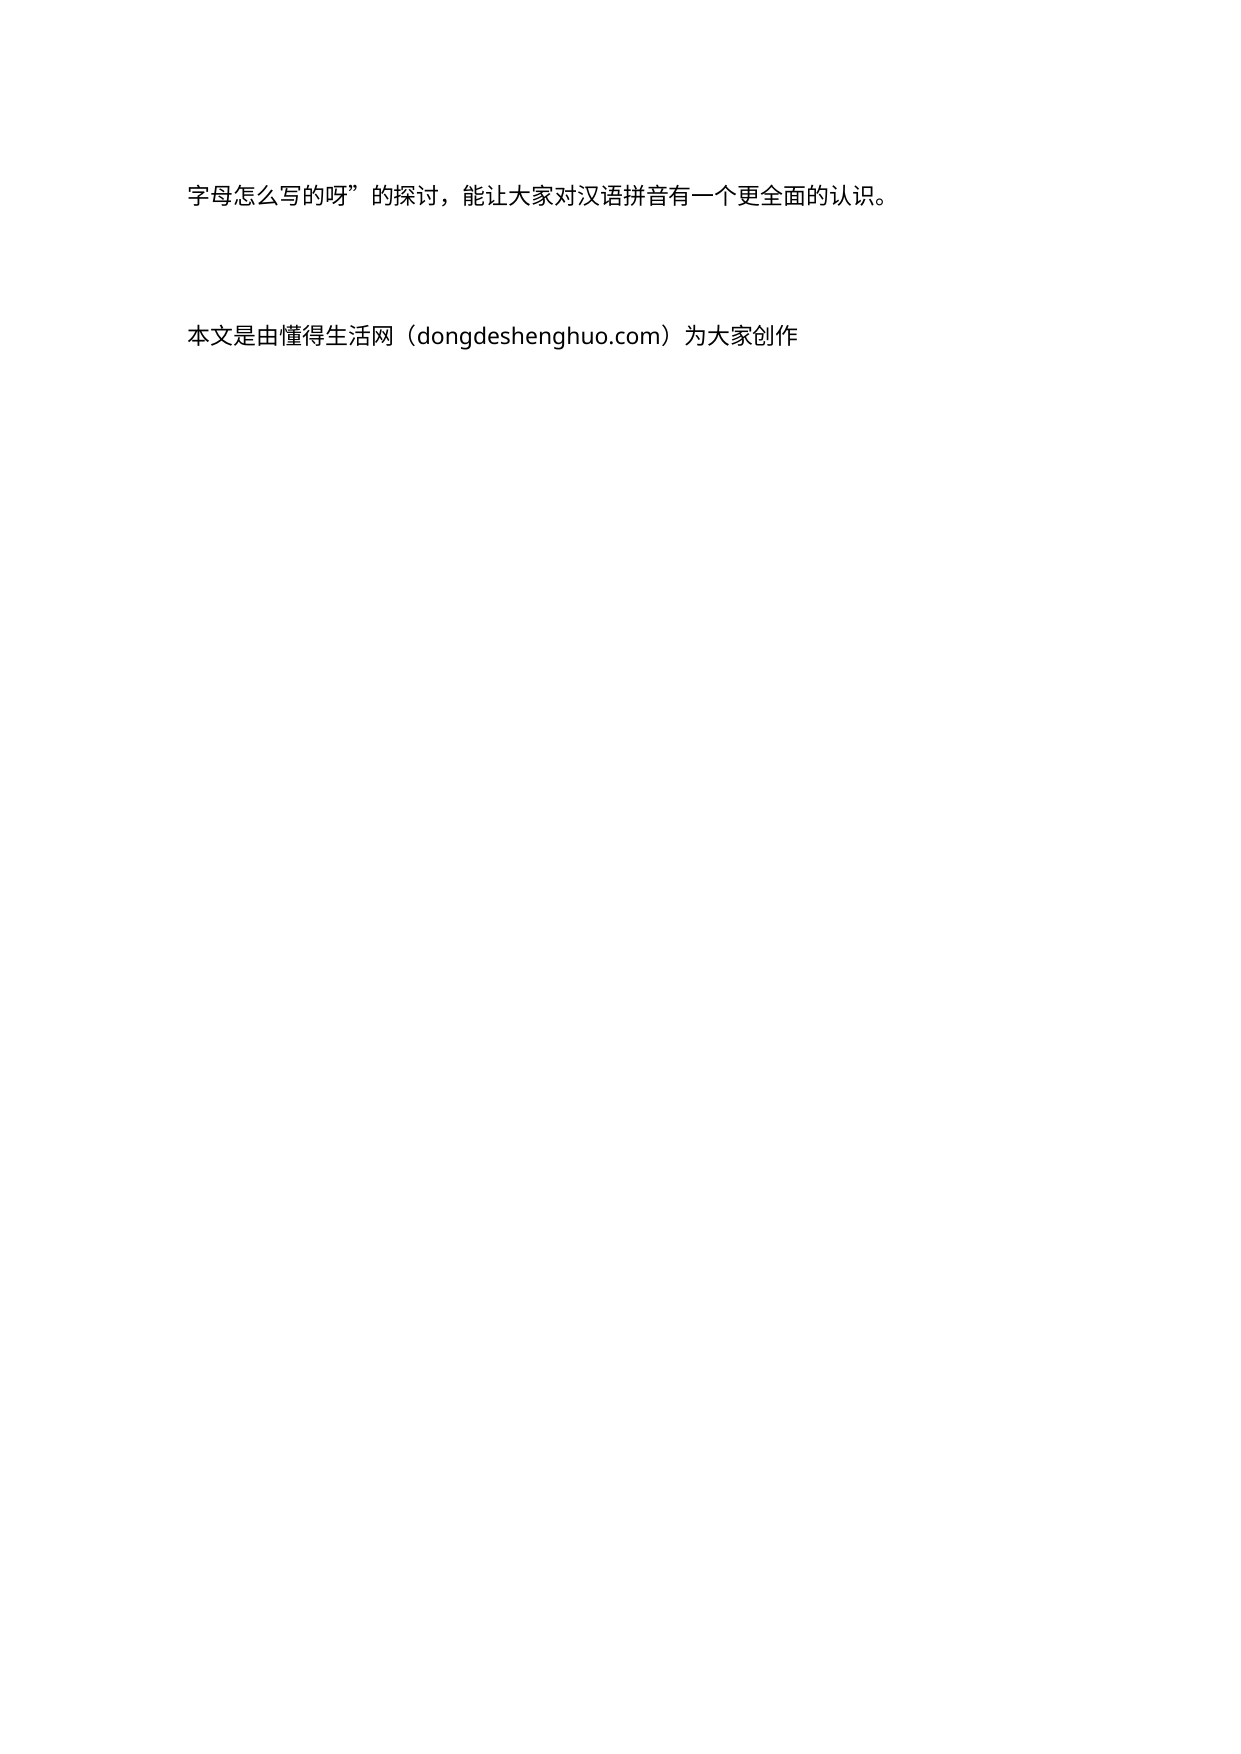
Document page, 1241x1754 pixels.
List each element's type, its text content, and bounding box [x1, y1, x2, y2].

text 本文是由懂得生活网（dongdeshenghuo.com）为大家创作 [187, 302, 1053, 367]
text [187, 162, 1053, 227]
